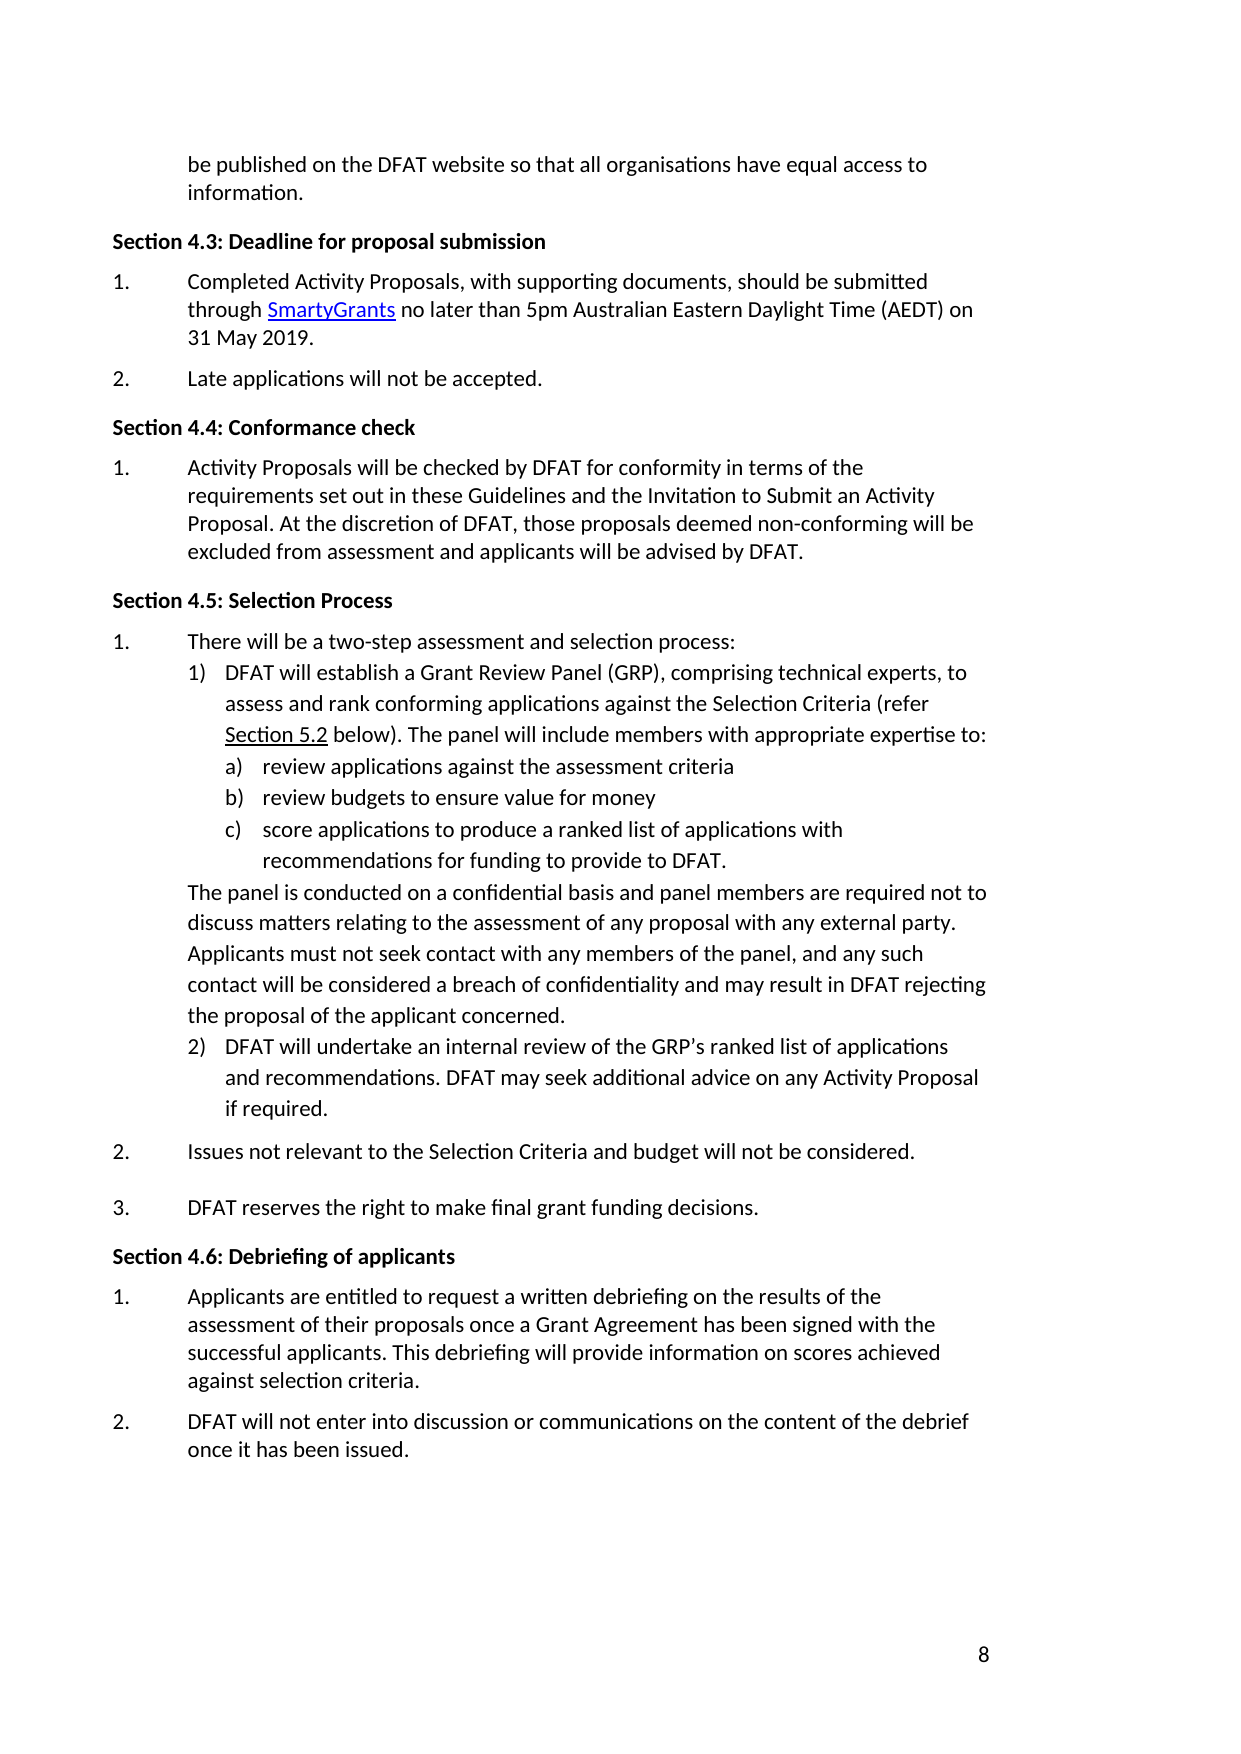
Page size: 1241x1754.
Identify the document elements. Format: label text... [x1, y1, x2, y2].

list There will be a two-step assessment and selection process: [112, 627, 989, 655]
list Late applications will not be accepted. [112, 364, 989, 392]
list DFAT will undertake an internal review of the GRP’s ranked list of applications and recommendations. DFAT may seek additional advice on any Activity Proposal if required. [187, 1032, 989, 1122]
subtitle Section 4.6: Debriefing of applicants [112, 1242, 989, 1270]
list Activity Proposals will be checked by DFAT for conformity in terms of the requirements set out in these Guidelines and the Invitation to Submit an Activity Proposal. At the discretion of DFAT, those proposals deemed non-conforming will be excluded from assessment and applicants will be advised by DFAT. [112, 453, 989, 565]
list DFAT will not enter into discussion or communications on the content of the debrief once it has been issued. [112, 1407, 989, 1463]
text The panel is conducted on a confidential basis and panel members are required not to discuss matters relating to the assessment of any proposal with any external party. Applicants must not seek contact with any members of the panel, and any such contact will be considered a breach of confidentiality and may result in DFAT rejecting the proposal of the applicant concerned. [187, 878, 989, 1029]
subtitle Section 4.5: Selection Process [112, 586, 989, 614]
list Applicants are entitled to request a written debriefing on the results of the assessment of their proposals once a Grant Agreement has been signed with the successful applicants. This debriefing will provide information on scores achieved against selection criteria. [112, 1282, 989, 1394]
list review applications against the assessment criteria [225, 752, 989, 780]
list Completed Activity Proposals, with supporting documents, should be submitted through SmartyGrants no later than 5pm Australian Eastern Daylight Time (AEDT) on 31 May 2019. [112, 267, 989, 351]
subtitle Section 4.3: Deadline for proposal submission [112, 227, 989, 255]
list review budgets to ensure value for money [225, 783, 989, 812]
list DFAT reserves the right to make final grant funding decisions. [112, 1193, 989, 1221]
list score applications to produce a ranked list of applications with recommendations for funding to provide to DFAT. [225, 815, 989, 874]
subtitle Section 4.4: Conformance check [112, 413, 989, 441]
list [112, 150, 989, 206]
list DFAT will establish a Grant Review Panel (GRP), comprising technical experts, to assess and rank conforming applications against the Selection Criteria (refer Section 5.2 below). The panel will include members with appropriate expertise to: [187, 658, 989, 748]
list Issues not relevant to the Selection Criteria and budget will not be considered. [112, 1137, 989, 1165]
